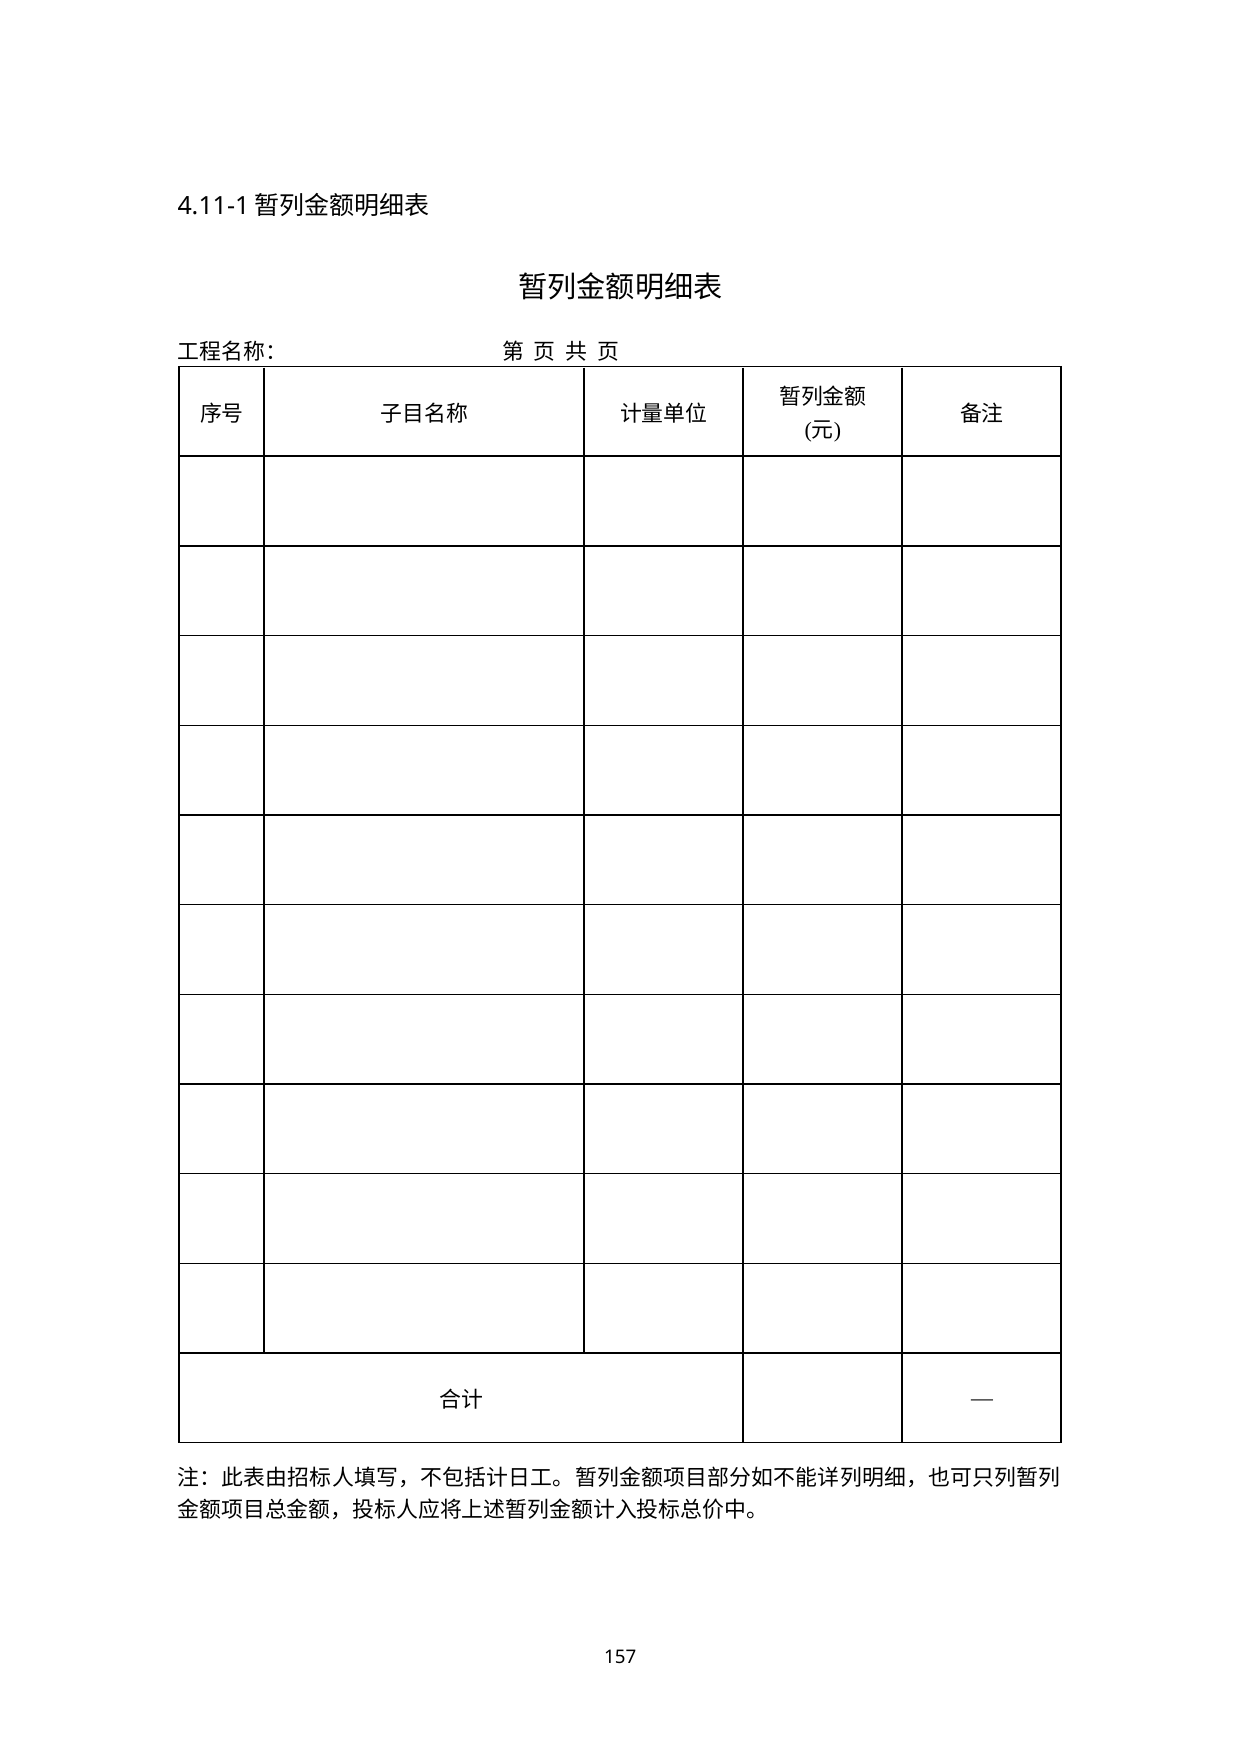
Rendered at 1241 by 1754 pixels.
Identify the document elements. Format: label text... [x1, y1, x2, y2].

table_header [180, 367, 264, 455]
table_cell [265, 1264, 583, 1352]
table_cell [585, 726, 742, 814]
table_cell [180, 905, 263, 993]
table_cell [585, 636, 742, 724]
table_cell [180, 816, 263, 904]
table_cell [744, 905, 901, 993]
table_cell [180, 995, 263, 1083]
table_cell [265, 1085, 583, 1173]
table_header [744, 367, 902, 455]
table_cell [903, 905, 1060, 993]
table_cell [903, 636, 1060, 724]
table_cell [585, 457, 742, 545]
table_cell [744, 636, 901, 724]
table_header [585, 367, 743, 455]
text 工程名称： 第 页 共 页 [177, 333, 1063, 366]
text 4.11-1暂列金额明细表 [177, 171, 1063, 236]
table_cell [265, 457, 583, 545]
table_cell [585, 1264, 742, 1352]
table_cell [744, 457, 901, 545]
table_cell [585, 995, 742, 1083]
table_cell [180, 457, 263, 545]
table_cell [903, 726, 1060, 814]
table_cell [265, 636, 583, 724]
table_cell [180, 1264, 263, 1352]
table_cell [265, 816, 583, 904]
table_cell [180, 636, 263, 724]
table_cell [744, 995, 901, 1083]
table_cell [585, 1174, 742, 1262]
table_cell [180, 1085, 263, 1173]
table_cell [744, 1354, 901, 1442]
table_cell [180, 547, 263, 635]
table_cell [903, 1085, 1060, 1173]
text 注：此表由招标人填写，不包括计日工。暂列金额项目部分如不能详列明细，也可只列暂列金额项目总金额，投标人应将上述暂列金额计入投标总价中。 [177, 1459, 1063, 1524]
text 暂列金额明细表 [177, 252, 1063, 317]
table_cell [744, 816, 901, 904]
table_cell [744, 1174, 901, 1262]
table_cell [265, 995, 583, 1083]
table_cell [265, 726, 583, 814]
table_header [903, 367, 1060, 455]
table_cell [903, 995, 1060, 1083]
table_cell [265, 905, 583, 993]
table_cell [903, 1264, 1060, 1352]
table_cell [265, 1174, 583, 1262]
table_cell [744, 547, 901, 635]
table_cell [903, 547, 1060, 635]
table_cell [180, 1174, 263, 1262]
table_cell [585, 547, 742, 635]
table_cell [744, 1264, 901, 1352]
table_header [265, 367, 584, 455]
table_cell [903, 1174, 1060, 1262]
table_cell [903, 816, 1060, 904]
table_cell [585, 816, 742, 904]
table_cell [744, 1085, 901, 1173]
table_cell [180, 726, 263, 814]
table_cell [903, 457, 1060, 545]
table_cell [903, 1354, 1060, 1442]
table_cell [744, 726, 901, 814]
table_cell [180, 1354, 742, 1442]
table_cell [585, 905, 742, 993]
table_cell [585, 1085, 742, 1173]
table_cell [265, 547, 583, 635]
